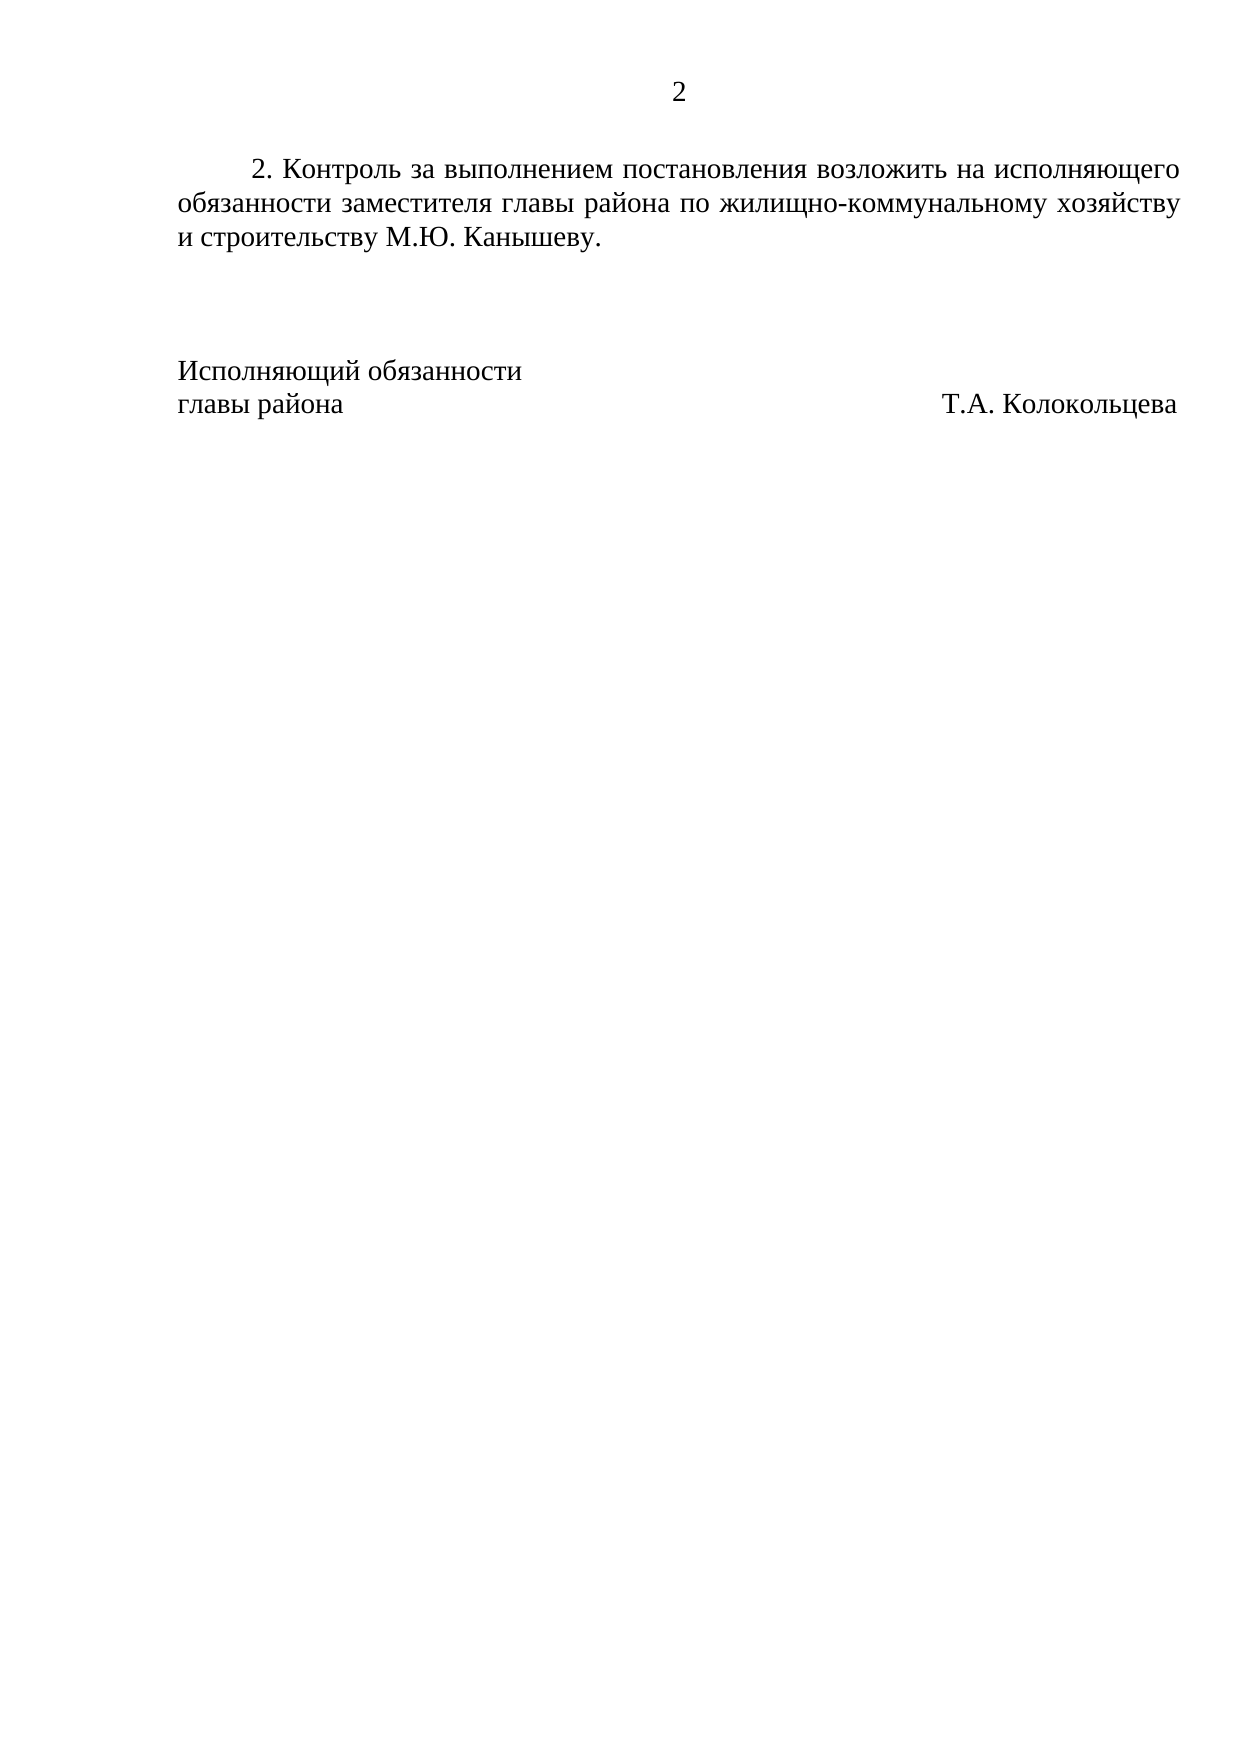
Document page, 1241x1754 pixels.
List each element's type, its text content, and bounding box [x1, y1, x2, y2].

text 2. Контроль за выполнением постановления возложить на исполняющего обязанности заместителя главы района по жилищно-коммунальному хозяйству и строительству М.Ю. Канышеву. [177, 152, 1181, 252]
text главы района Т.А. Колокольцева [177, 386, 1181, 420]
text Исполняющий обязанности [177, 353, 1181, 386]
